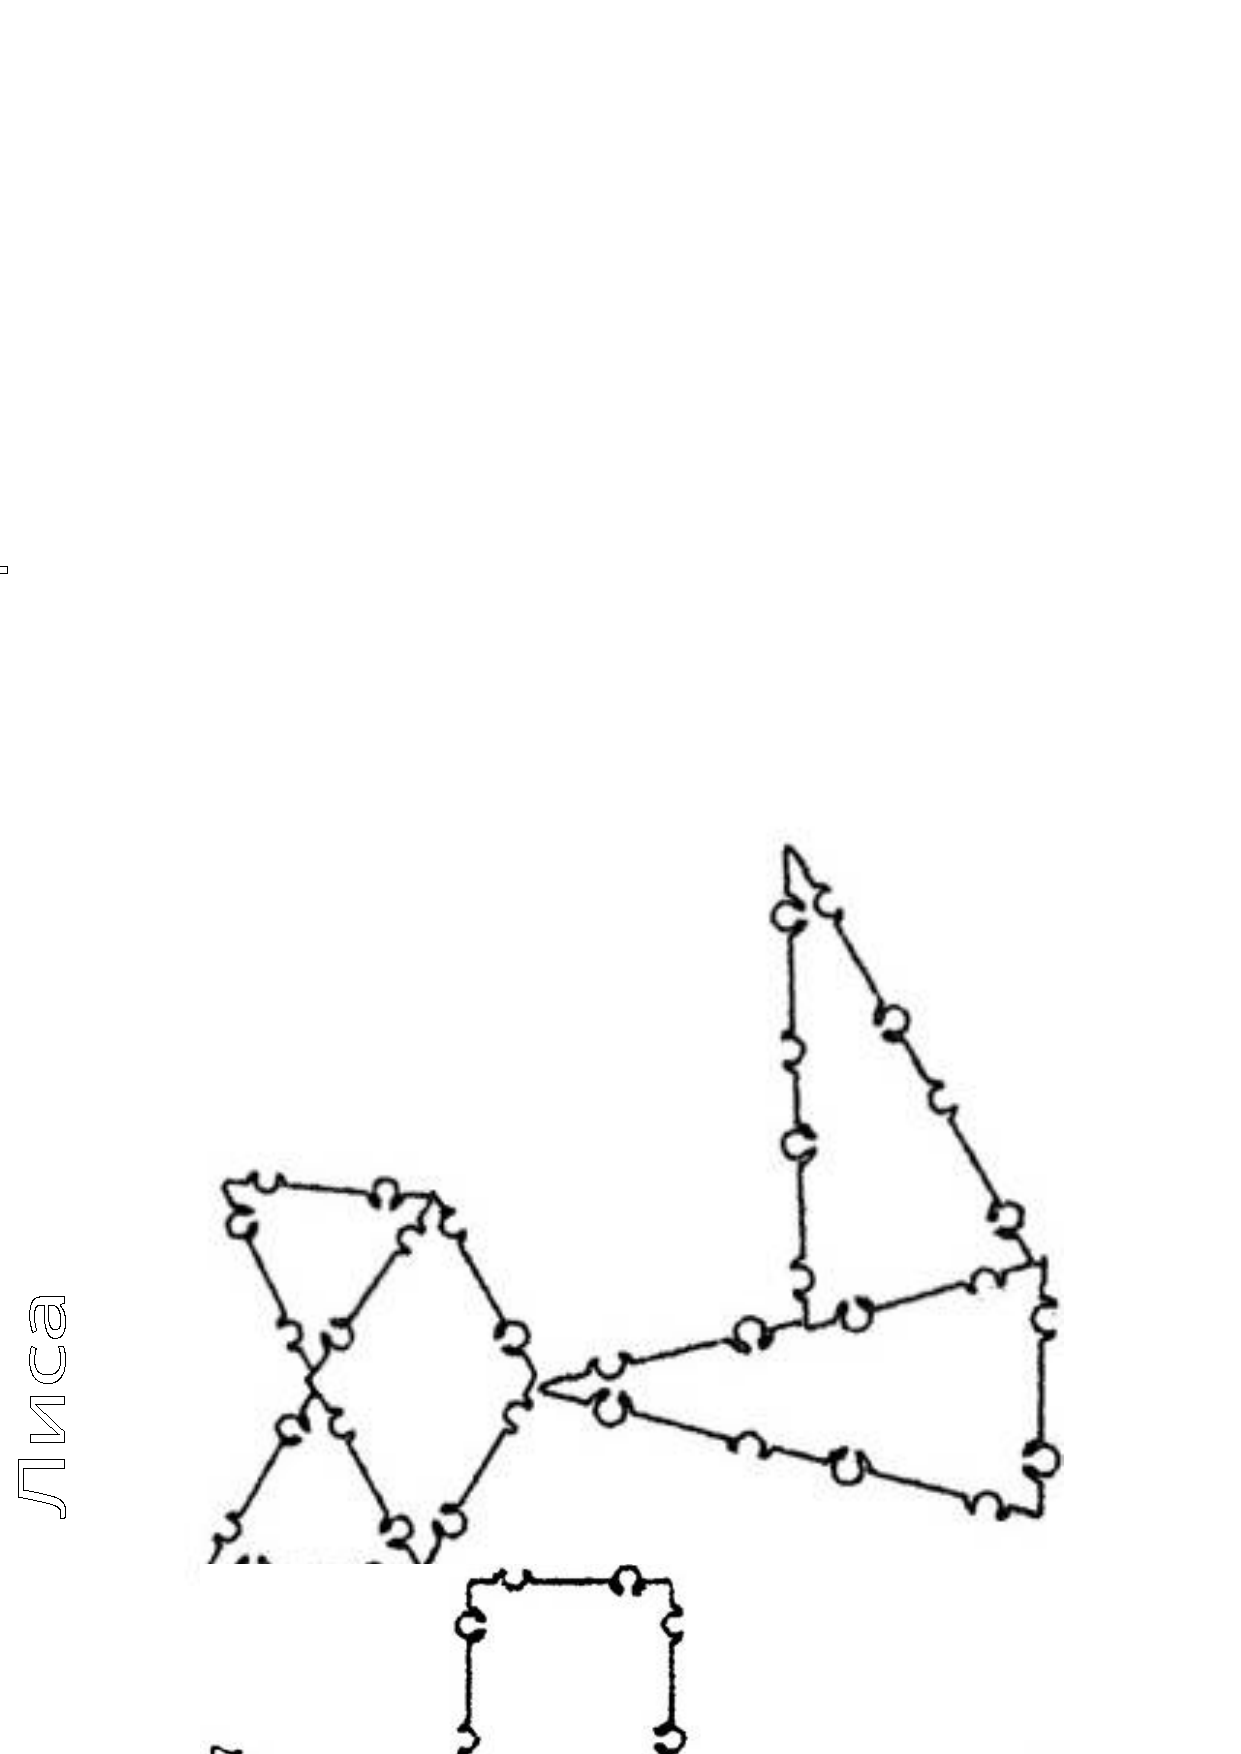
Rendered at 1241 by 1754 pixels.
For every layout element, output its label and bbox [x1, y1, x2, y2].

picture [163, 805, 1106, 1754]
